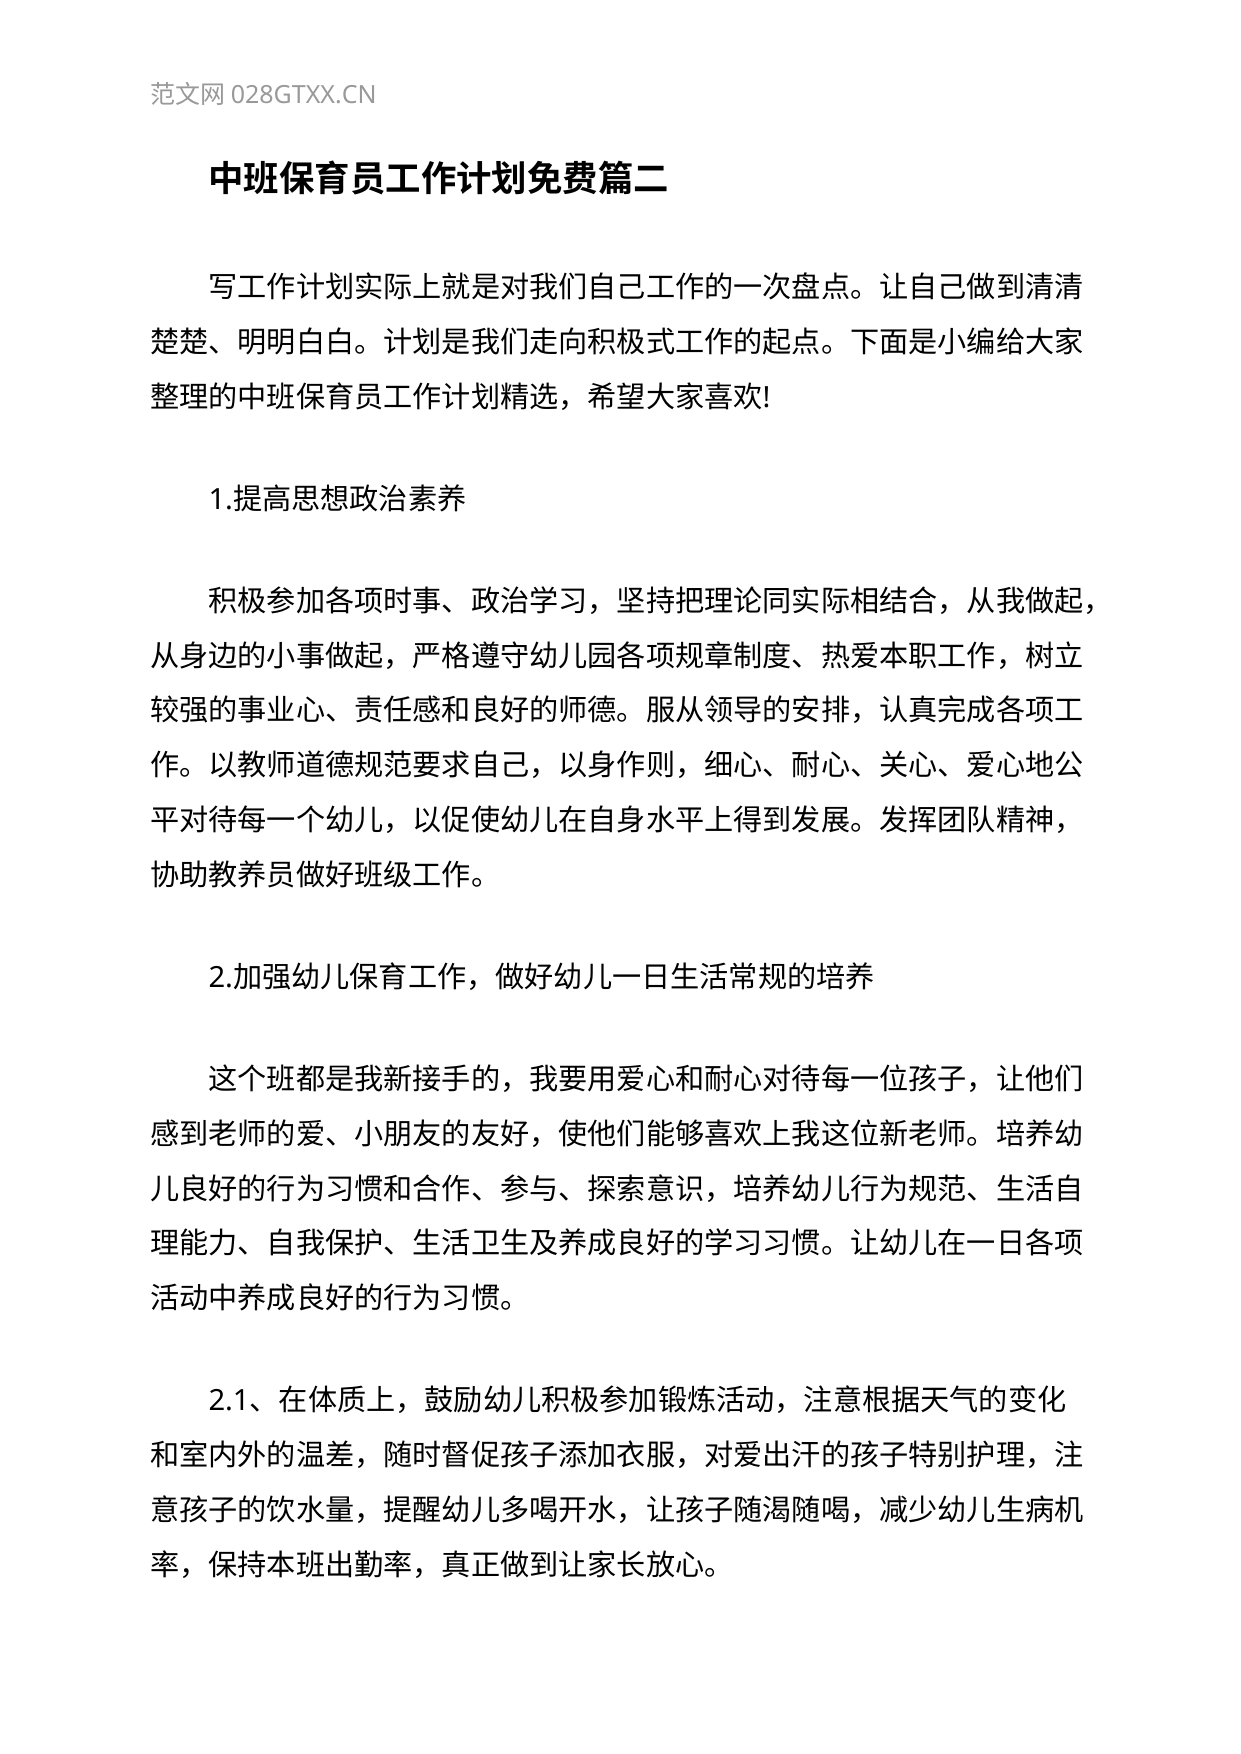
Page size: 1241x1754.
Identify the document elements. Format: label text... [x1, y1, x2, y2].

text 写工作计划实际上就是对我们自己工作的一次盘点。让自己做到清清楚楚、明明白白。计划是我们走向积极式工作的起点。下面是小编给大家整理的中班保育员工作计划精选，希望大家喜欢! [150, 263, 1090, 416]
text 中班保育员工作计划免费篇二 [150, 150, 1090, 201]
text 2.1、在体质上，鼓励幼儿积极参加锻炼活动，注意根据天气的变化和室内外的温差，随时督促孩子添加衣服，对爱出汗的孩子特别护理，注意孩子的饮水量，提醒幼儿多喝开水，让孩子随渴随喝，减少幼儿生病机率，保持本班出勤率，真正做到让家长放心。 [150, 1377, 1090, 1584]
text 2.加强幼儿保育工作，做好幼儿一日生活常规的培养 [150, 953, 1090, 996]
text 这个班都是我新接手的，我要用爱心和耐心对待每一位孩子，让他们感到老师的爱、小朋友的友好，使他们能够喜欢上我这位新老师。培养幼儿良好的行为习惯和合作、参与、探索意识，培养幼儿行为规范、生活自理能力、自我保护、生活卫生及养成良好的学习习惯。让幼儿在一日各项活动中养成良好的行为习惯。 [150, 1055, 1090, 1317]
text 积极参加各项时事、政治学习，坚持把理论同实际相结合，从我做起，从身边的小事做起，严格遵守幼儿园各项规章制度、热爱本职工作，树立较强的事业心、责任感和良好的师德。服从领导的安排，认真完成各项工作。以教师道德规范要求自己，以身作则，细心、耐心、关心、爱心地公平对待每一个幼儿，以促使幼儿在自身水平上得到发展。发挥团队精神，协助教养员做好班级工作。 [150, 577, 1090, 894]
text 1.提高思想政治素养 [150, 475, 1090, 518]
